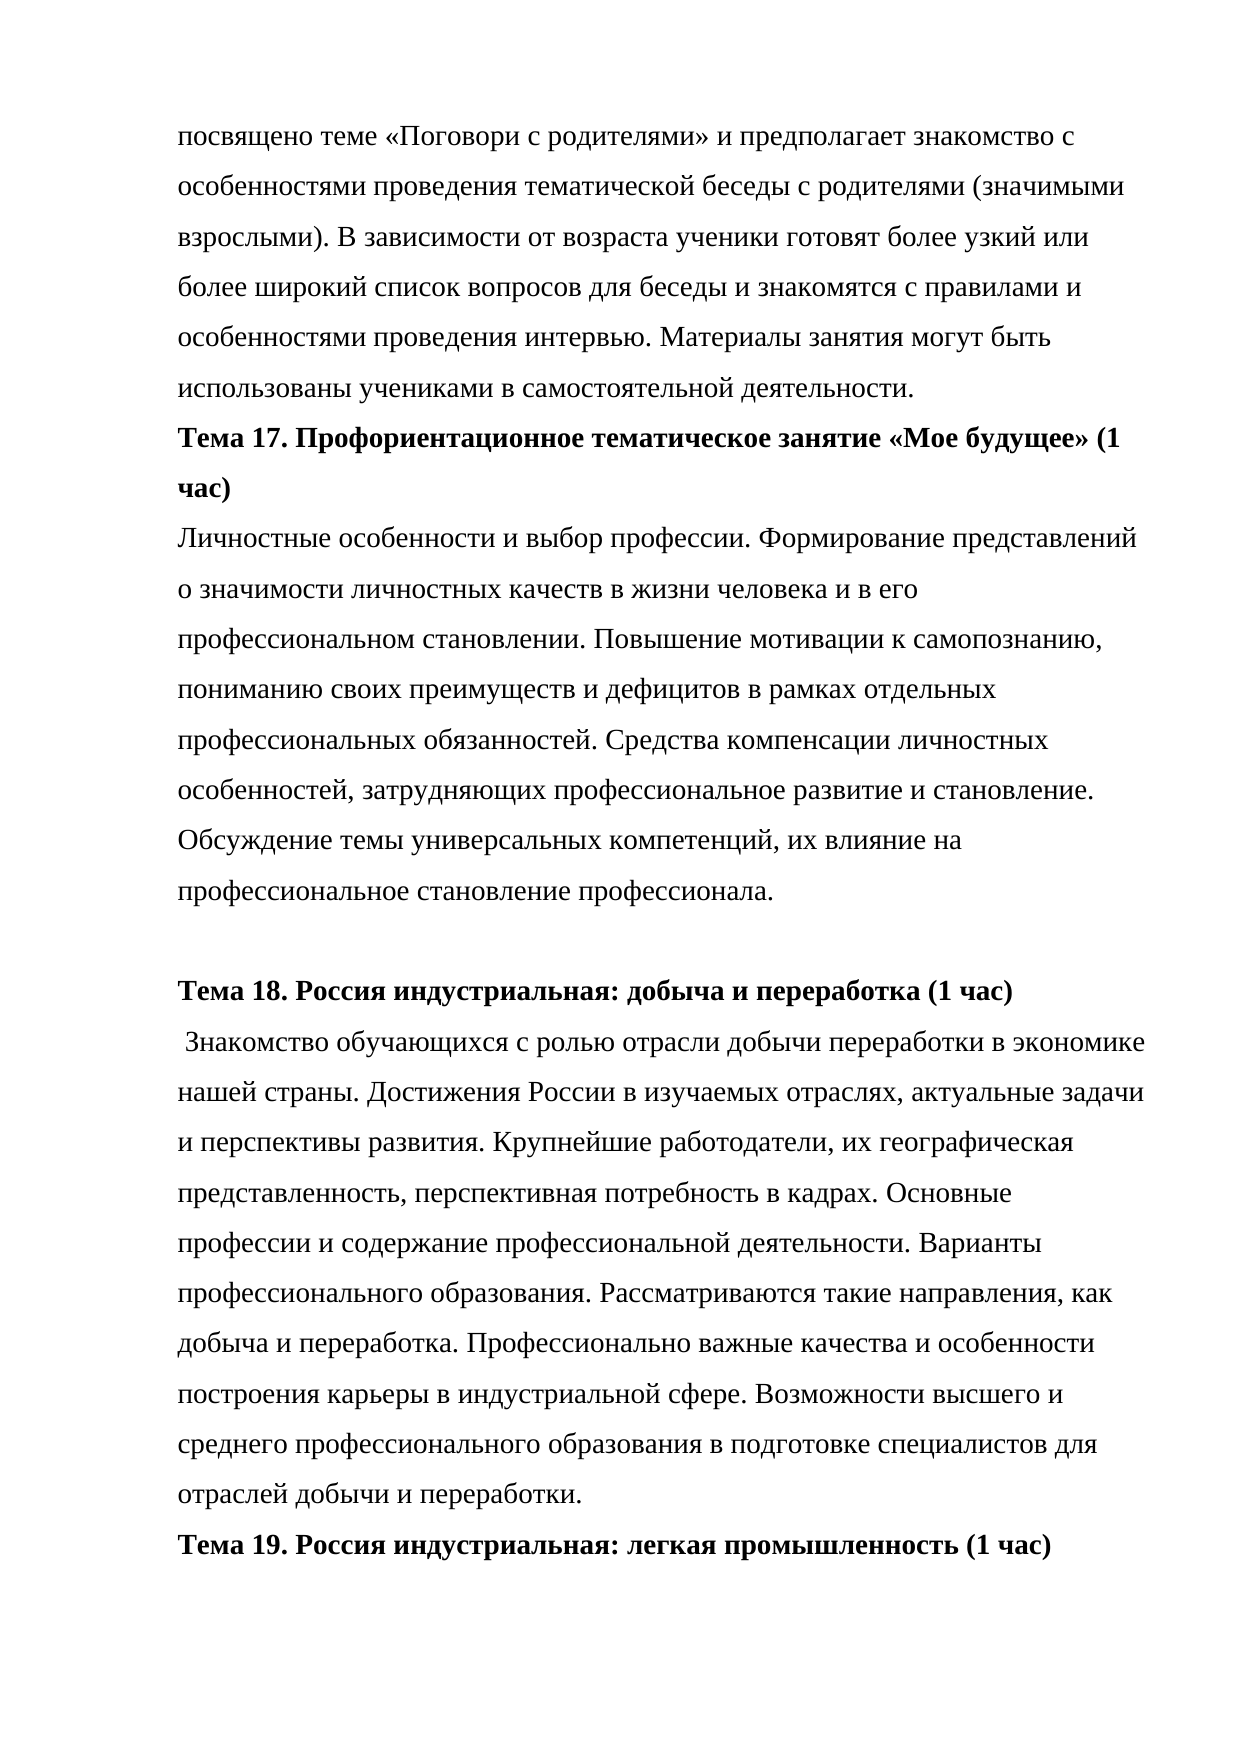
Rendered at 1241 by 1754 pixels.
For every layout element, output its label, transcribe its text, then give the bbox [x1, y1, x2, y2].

text Тема 18. Россия индустриальная: добыча и переработка (1 час) [177, 973, 1152, 1007]
text Знакомство обучающихся с ролью отрасли добычи переработки в экономике нашей страны. Достижения России в изучаемых отраслях, актуальные задачи и перспективы развития. Крупнейшие работодатели, их географическая представленность, перспективная потребность в кадрах. Основные профессии и содержание профессиональной деятельности. Варианты профессионального образования. Рассматриваются такие направления, как добыча и переработка. Профессионально важные качества и особенности построения карьеры в индустриальной сфере. Возможности высшего и среднего профессионального образования в подготовке специалистов для отраслей добычи и переработки. [177, 1024, 1152, 1510]
text Тема 19. Россия индустриальная: легкая промышленность (1 час) [177, 1527, 1152, 1560]
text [177, 118, 1152, 403]
text Личностные особенности и выбор профессии. Формирование представлений о значимости личностных качеств в жизни человека и в его профессиональном становлении. Повышение мотивации к самопознанию, пониманию своих преимуществ и дефицитов в рамках отдельных профессиональных обязанностей. Средства компенсации личностных особенностей, затрудняющих профессиональное развитие и становление. Обсуждение темы универсальных компетенций, их влияние на профессиональное становление профессионала. [177, 521, 1152, 906]
text Тема 17. Профориентационное тематическое занятие «Мое будущее» (1 час) [177, 420, 1152, 504]
